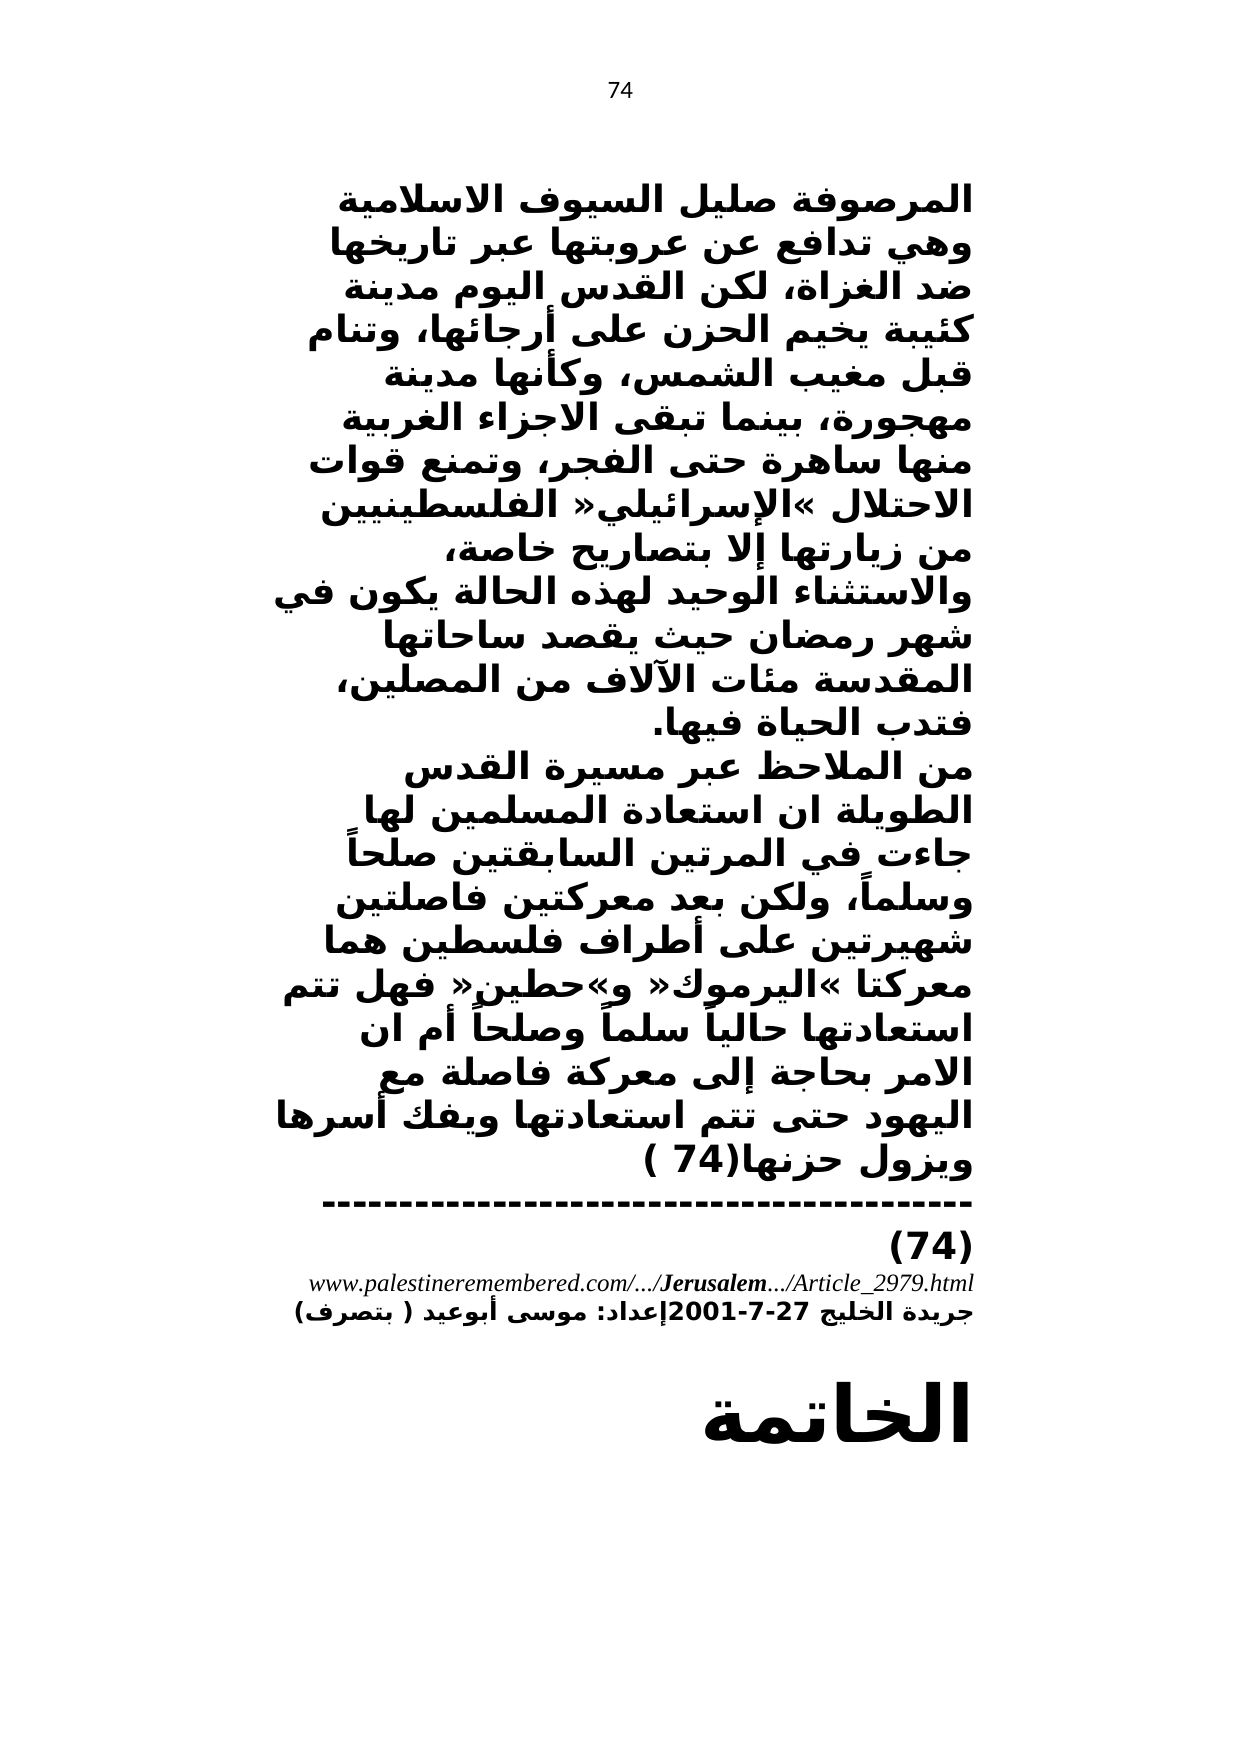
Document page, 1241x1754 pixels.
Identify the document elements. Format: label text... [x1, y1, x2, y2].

text (74) [266, 1225, 974, 1268]
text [266, 177, 974, 1181]
text جريدة الخليج 27-7-2001إعداد: موسى أبوعيد ( بتصرف) [266, 1297, 974, 1326]
text الخاتمة [266, 1369, 974, 1462]
text ------------------------------------------ [266, 1181, 974, 1225]
text www.palestineremembered.com/.../Jerusalem.../Article_2979.html [266, 1268, 974, 1297]
